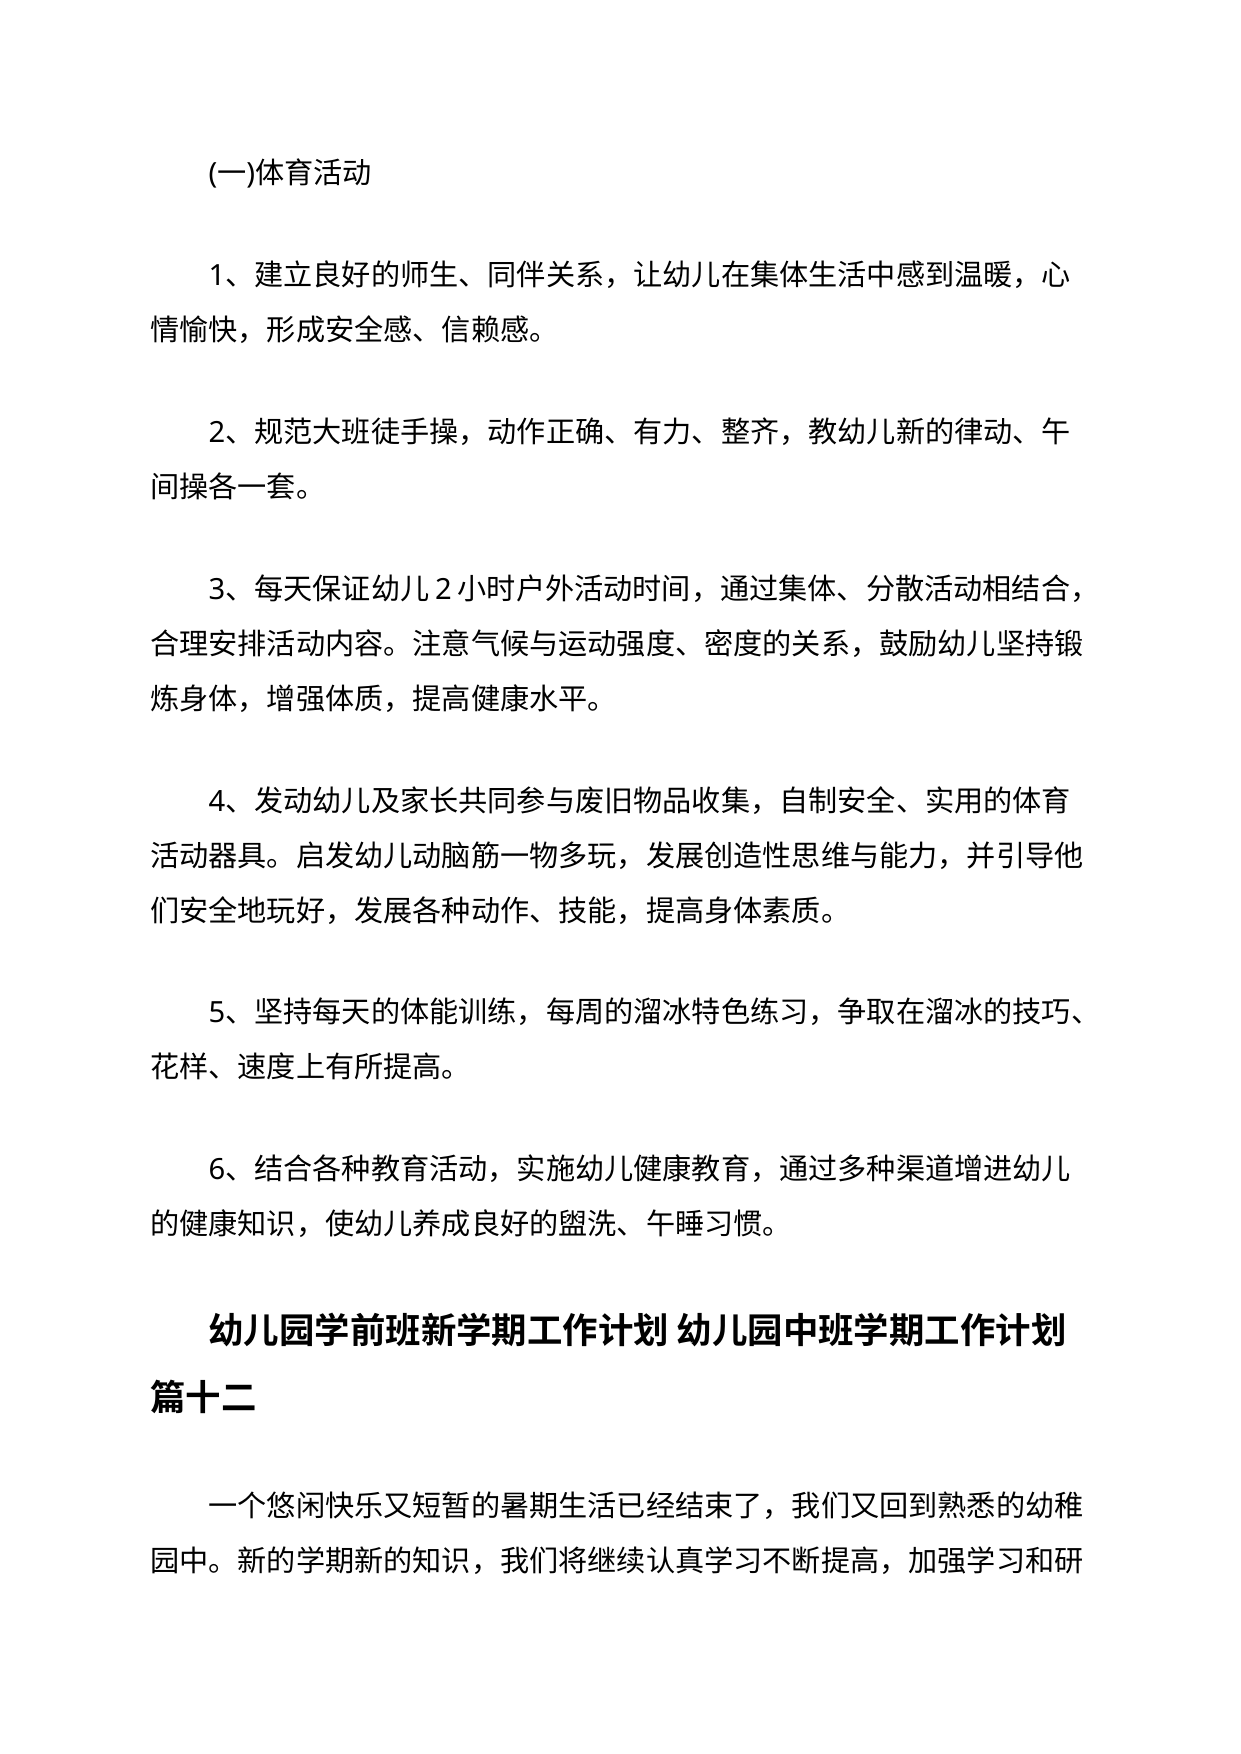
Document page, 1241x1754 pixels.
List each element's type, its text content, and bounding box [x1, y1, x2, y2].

text 5、坚持每天的体能训练，每周的溜冰特色练习，争取在溜冰的技巧、花样、速度上有所提高。 [150, 989, 1090, 1086]
text (一)体育活动 [150, 150, 1090, 192]
text 1、建立良好的师生、同伴关系，让幼儿在集体生活中感到温暖，心情愉快，形成安全感、信赖感。 [150, 252, 1090, 349]
text 2、规范大班徒手操，动作正确、有力、整齐，教幼儿新的律动、午间操各一套。 [150, 409, 1090, 506]
text 4、发动幼儿及家长共同参与废旧物品收集，自制安全、实用的体育活动器具。启发幼儿动脑筋一物多玩，发展创造性思维与能力，并引导他们安全地玩好，发展各种动作、技能，提高身体素质。 [150, 777, 1090, 929]
text 6、结合各种教育活动，实施幼儿健康教育，通过多种渠道增进幼儿的健康知识，使幼儿养成良好的盥洗、午睡习惯。 [150, 1146, 1090, 1243]
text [150, 1482, 1090, 1579]
text 幼儿园学前班新学期工作计划 幼儿园中班学期工作计划篇十二 [150, 1302, 1090, 1420]
text 3、每天保证幼儿2小时户外活动时间，通过集体、分散活动相结合，合理安排活动内容。注意气候与运动强度、密度的关系，鼓励幼儿坚持锻炼身体，增强体质，提高健康水平。 [150, 566, 1090, 718]
